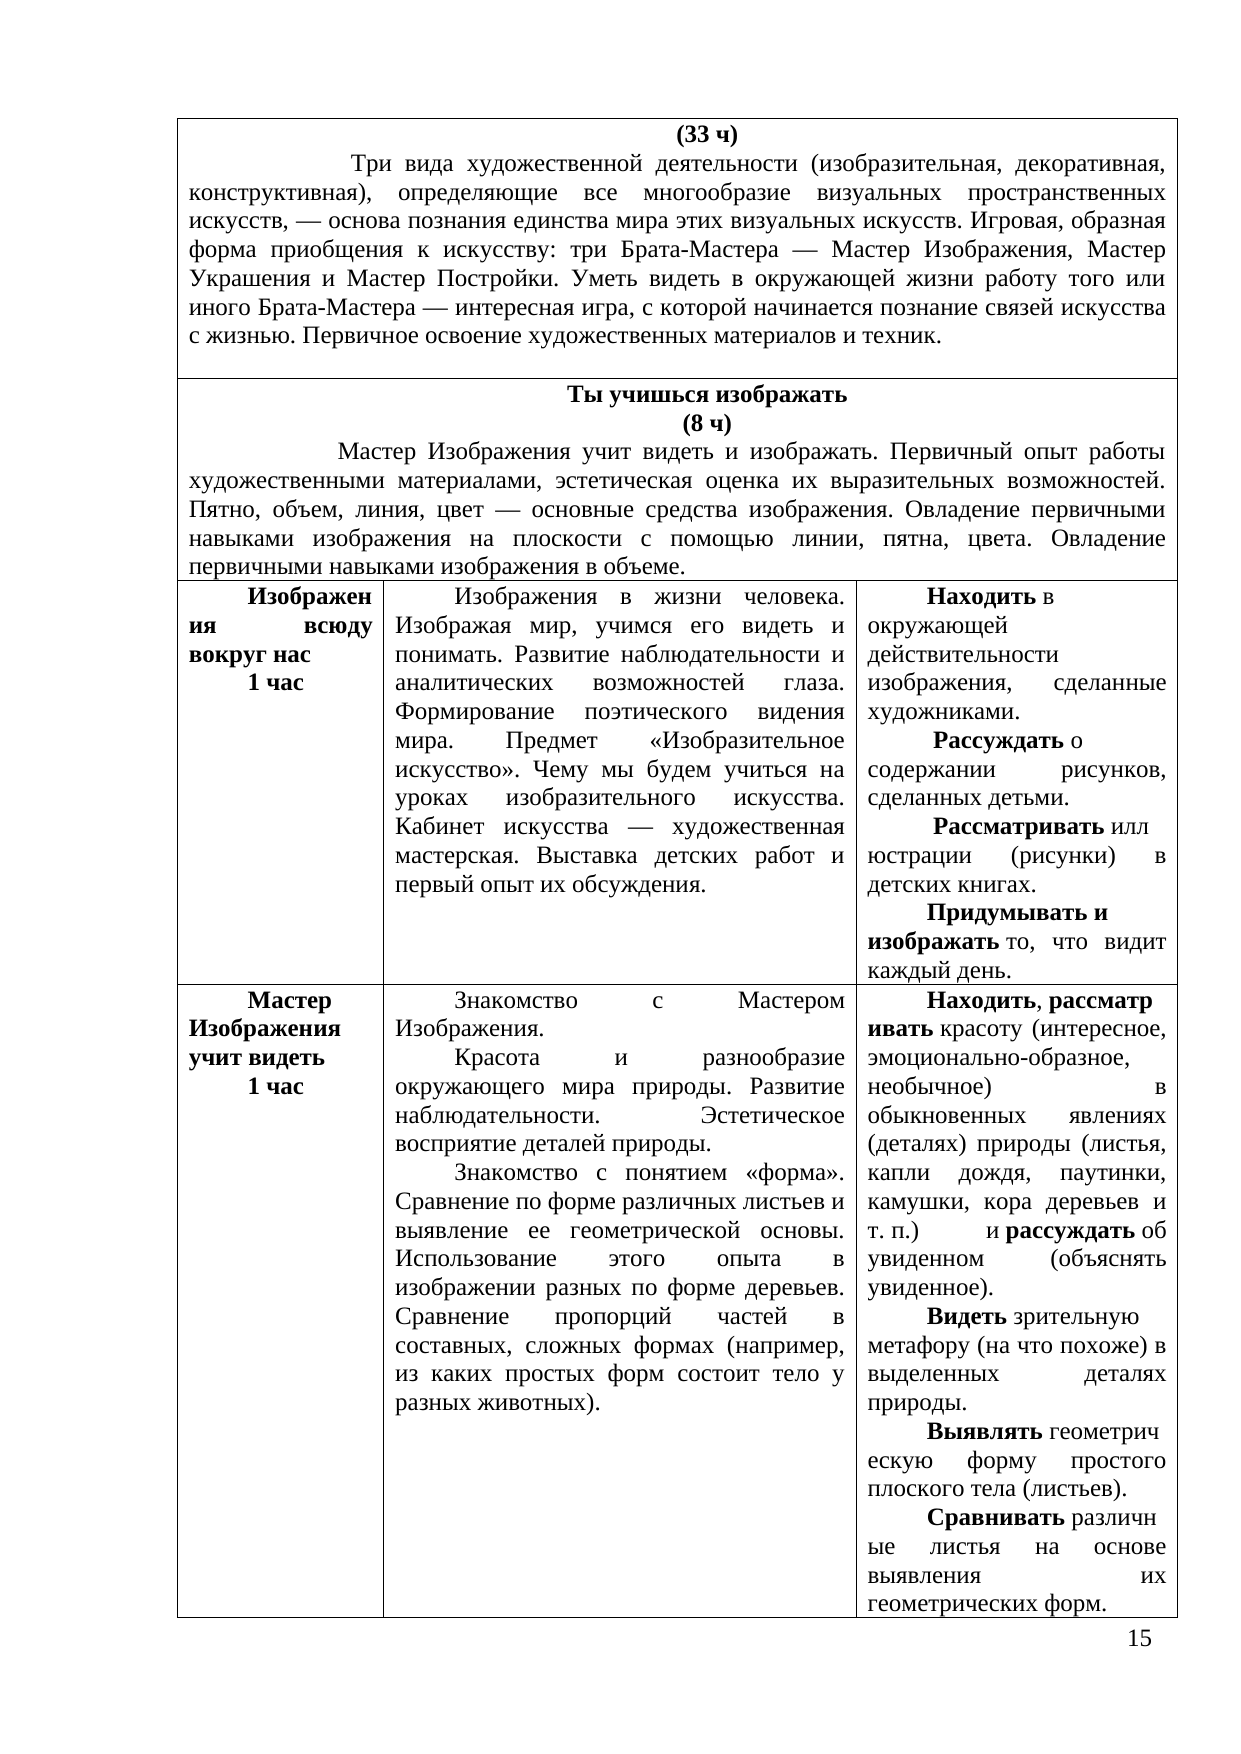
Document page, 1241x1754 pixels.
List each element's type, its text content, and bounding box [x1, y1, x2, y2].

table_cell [857, 985, 1177, 1617]
table_cell Находить в окружающей действительности изображения, сделанные художниками. Рассуждать о содержании рисунков, сделанных детьми. Рассматривать иллюстрации (рисунки) в детских книгах. Придумывать и изображать то, что видит каждый день. [857, 581, 1177, 984]
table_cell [178, 985, 383, 1617]
table_cell Изображения всюду вокруг нас 1 час [178, 581, 383, 984]
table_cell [178, 119, 1177, 378]
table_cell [384, 985, 856, 1617]
table_cell Изображения в жизни человека. Изображая мир, учимся его видеть и понимать. Развитие наблюдательности и аналитических возможностей глаза. Формирование поэтического видения мира. Предмет «Изобразительное искусство». Чему мы будем учиться на уроках изобразительного искусства. Кабинет искусства — художественная мастерская. Выставка детских работ и первый опыт их обсуждения. [384, 581, 856, 984]
table_cell Ты учишься изображать (8 ч) Мастер Изображения учит видеть и изображать. Первичный опыт работы художественными материалами, эстетическая оценка их выразительных возможностей. Пятно, объем, линия, цвет — основные средства изображения. Овладение первичными навыками изображения на плоскости с помощью линии, пятна, цвета. Овладение первичными навыками изображения в объеме. [178, 379, 1177, 580]
